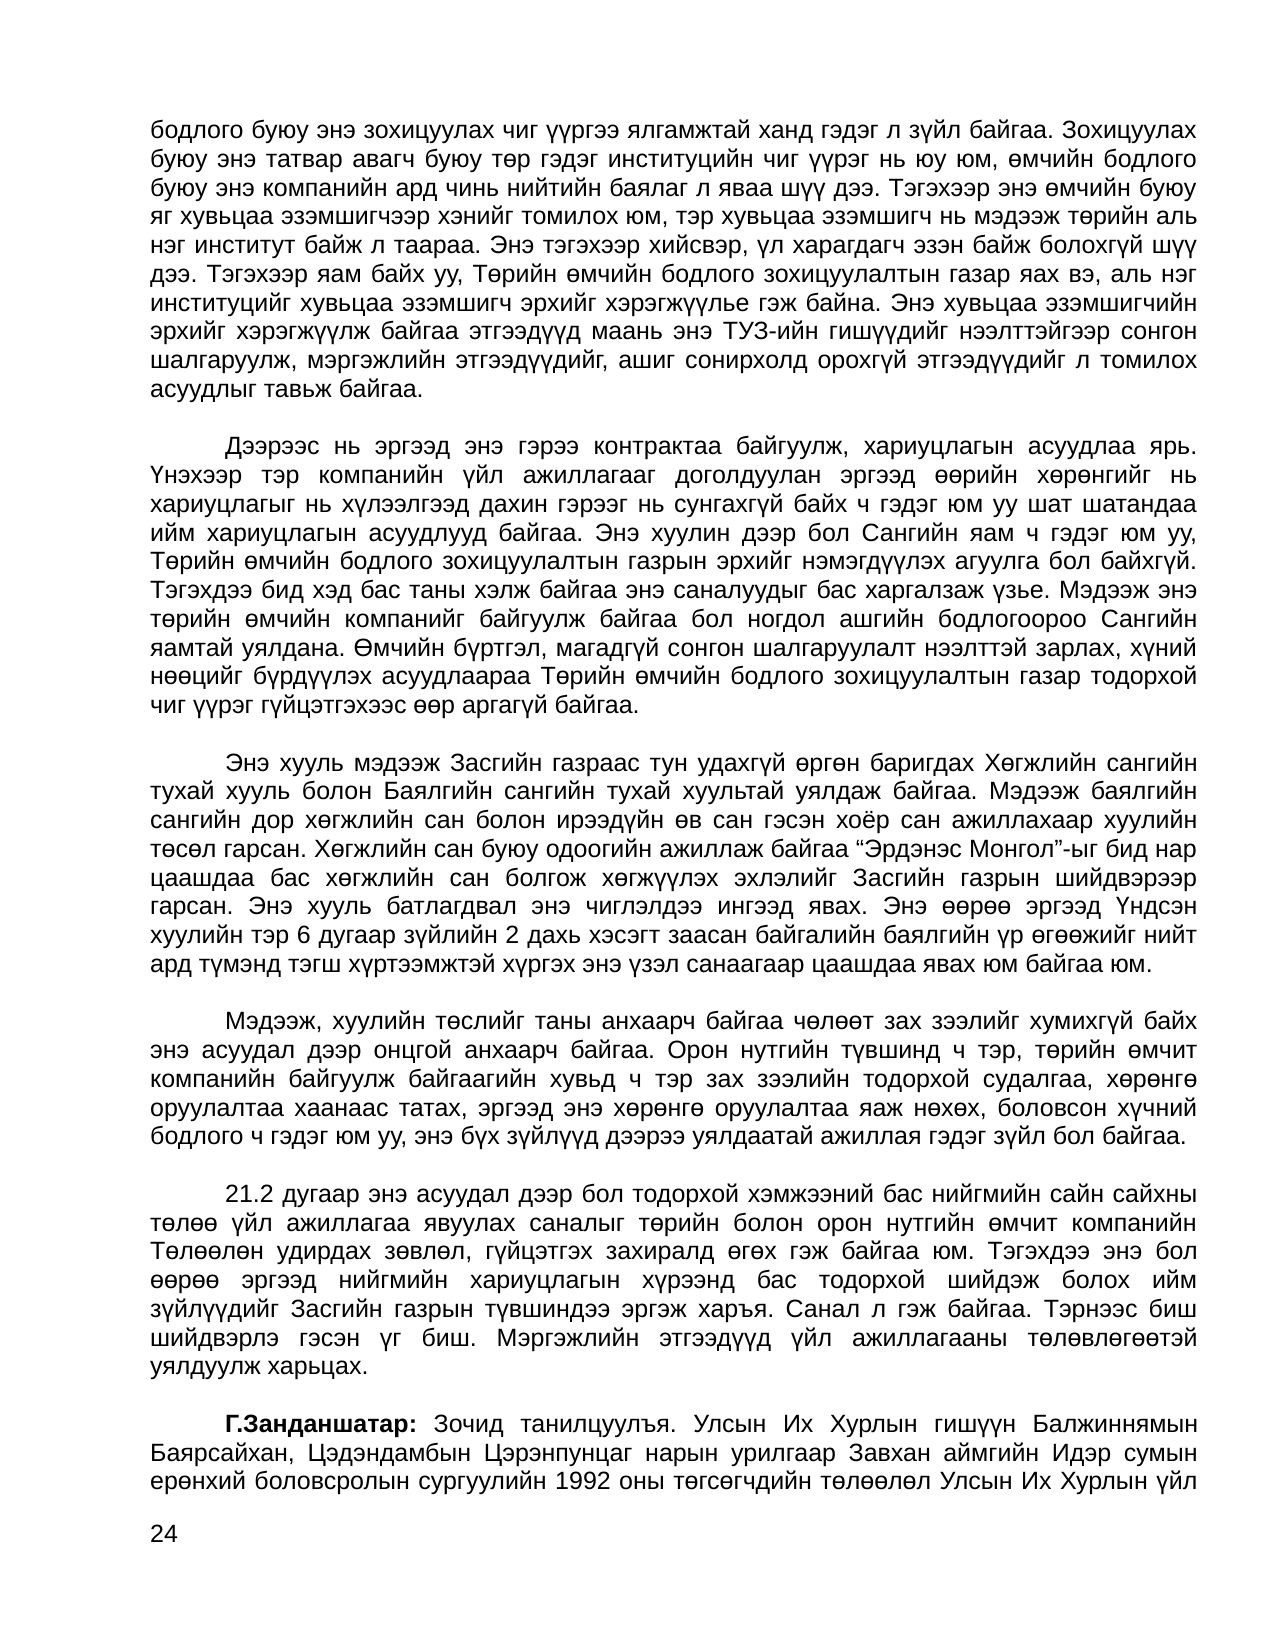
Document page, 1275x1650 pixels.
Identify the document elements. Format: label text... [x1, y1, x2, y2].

text Энэ хууль мэдээж Засгийн газраас тун удахгүй өргөн баригдах Хөгжлийн сангийн тухай хууль болон Баялгийн сангийн тухай хуультай уялдаж байгаа. Мэдээж баялгийн сангийн дор хөгжлийн сан болон ирээдүйн өв сан гэсэн хоёр сан ажиллахаар хуулийн төсөл гарсан. Хөгжлийн сан буюу одоогийн ажиллаж байгаа “Эрдэнэс Монгол”-ыг бид нар цаашдаа бас хөгжлийн сан болгож хөгжүүлэх эхлэлийг Засгийн газрын шийдвэрээр гарсан. Энэ хууль батлагдвал энэ чиглэлдээ ингээд явах. Энэ өөрөө эргээд Үндсэн хуулийн тэр 6 дугаар зүйлийн 2 дахь хэсэгт заасан байгалийн баялгийн үр өгөөжийг нийт ард түмэнд тэгш хүртээмжтэй хүргэх энэ үзэл санаагаар цаашдаа явах юм байгаа юм. [150, 747, 1198, 977]
text Мэдээж, хуулийн төслийг таны анхаарч байгаа чөлөөт зах зээлийг хумихгүй байх энэ асуудал дээр онцгой анхаарч байгаа. Орон нутгийн түвшинд ч тэр, төрийн өмчит компанийн байгуулж байгаагийн хувьд ч тэр зах зээлийн тодорхой судалгаа, хөрөнгө оруулалтаа хаанаас татах, эргээд энэ хөрөнгө оруулалтаа яаж нөхөх, боловсон хүчний бодлого ч гэдэг юм уу, энэ бүх зүйлүүд дээрээ уялдаатай ажиллая гэдэг зүйл бол байгаа. [150, 1006, 1198, 1150]
text 21.2 дугаар энэ асуудал дээр бол тодорхой хэмжээний бас нийгмийн сайн сайхны төлөө үйл ажиллагаа явуулах саналыг төрийн болон орон нутгийн өмчит компанийн Төлөөлөн удирдах зөвлөл, гүйцэтгэх захиралд өгөх гэж байгаа юм. Тэгэхдээ энэ бол өөрөө эргээд нийгмийн хариуцлагын хүрээнд бас тодорхой шийдэж болох ийм зүйлүүдийг Засгийн газрын түвшиндээ эргэж харъя. Санал л гэж байгаа. Тэрнээс биш шийдвэрлэ гэсэн үг биш. Мэргэжлийн этгээдүүд үйл ажиллагааны төлөвлөгөөтэй уялдуулж харьцах. [150, 1179, 1198, 1380]
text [150, 1409, 1198, 1495]
text Дээрээс нь эргээд энэ гэрээ контрактаа байгуулж, хариуцлагын асуудлаа ярь. Үнэхээр тэр компанийн үйл ажиллагааг доголдуулан эргээд өөрийн хөрөнгийг нь хариуцлагыг нь хүлээлгээд дахин гэрээг нь сунгахгүй байх ч гэдэг юм уу шат шатандаа ийм хариуцлагын асуудлууд байгаа. Энэ хуулин дээр бол Сангийн яам ч гэдэг юм уу, Төрийн өмчийн бодлого зохицуулалтын газрын эрхийг нэмэгдүүлэх агуулга бол байхгүй. Тэгэхдээ бид хэд бас таны хэлж байгаа энэ саналуудыг бас харгалзаж үзье. Мэдээж энэ төрийн өмчийн компанийг байгуулж байгаа бол ногдол ашгийн бодлогоороо Сангийн яамтай уялдана. Өмчийн бүртгэл, магадгүй сонгон шалгаруулалт нээлттэй зарлах, хүний нөөцийг бүрдүүлэх асуудлаараа Төрийн өмчийн бодлого зохицуулалтын газар тодорхой чиг үүрэг гүйцэтгэхээс өөр аргагүй байгаа. [150, 431, 1198, 719]
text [150, 115, 1198, 402]
